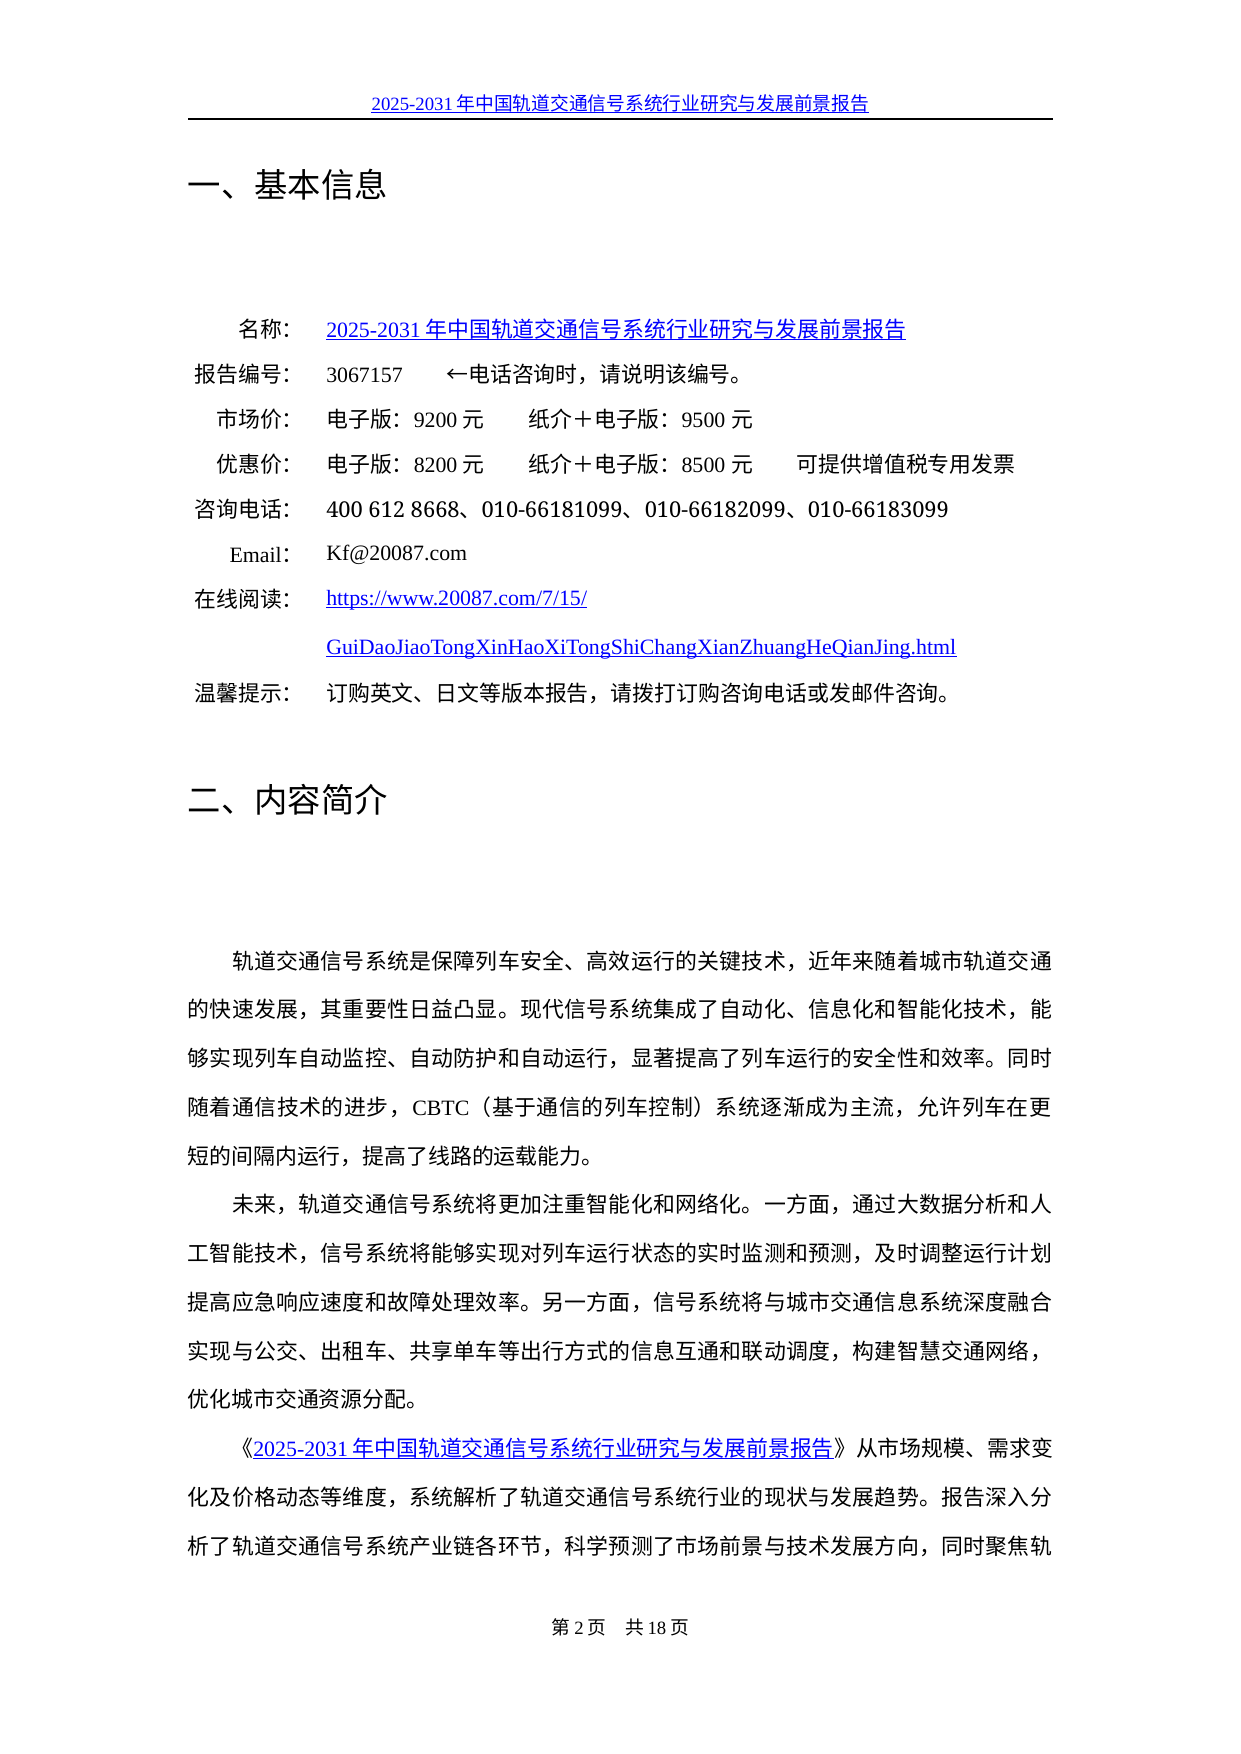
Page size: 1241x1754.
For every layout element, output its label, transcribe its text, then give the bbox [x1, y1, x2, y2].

table_cell 温馨提示： [167, 675, 315, 720]
table_cell Email： [167, 537, 315, 582]
table_cell 优惠价： [167, 447, 315, 492]
table_cell 订购英文、日文等版本报告，请拨打订购咨询电话或发邮件咨询。 [315, 675, 1073, 720]
title 一、基本信息 [187, 150, 1053, 215]
table_cell 咨询电话： [167, 492, 315, 537]
table_cell 电子版：9200 元 纸介＋电子版：9500 元 [315, 402, 1073, 447]
table_cell 3067157 ←电话咨询时，请说明该编号。 [315, 357, 1073, 402]
table_cell 400 612 8668、010-66181099、010-66182099、010-66183099 [315, 492, 1073, 537]
table_cell 在线阅读： [167, 582, 315, 675]
table_cell 市场价： [167, 402, 315, 447]
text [187, 943, 1053, 1561]
table_cell [315, 582, 1073, 675]
table_cell Kf@20087.com [315, 537, 1073, 582]
table_cell 报告编号： [167, 357, 315, 402]
title 二、内容简介 [187, 766, 1053, 831]
table_cell 电子版：8200 元 纸介＋电子版：8500 元 可提供增值税专用发票 [315, 447, 1073, 492]
table_header 名称： [167, 312, 315, 357]
table_header 2025-2031年中国轨道交通信号系统行业研究与发展前景报告 [315, 312, 1073, 357]
